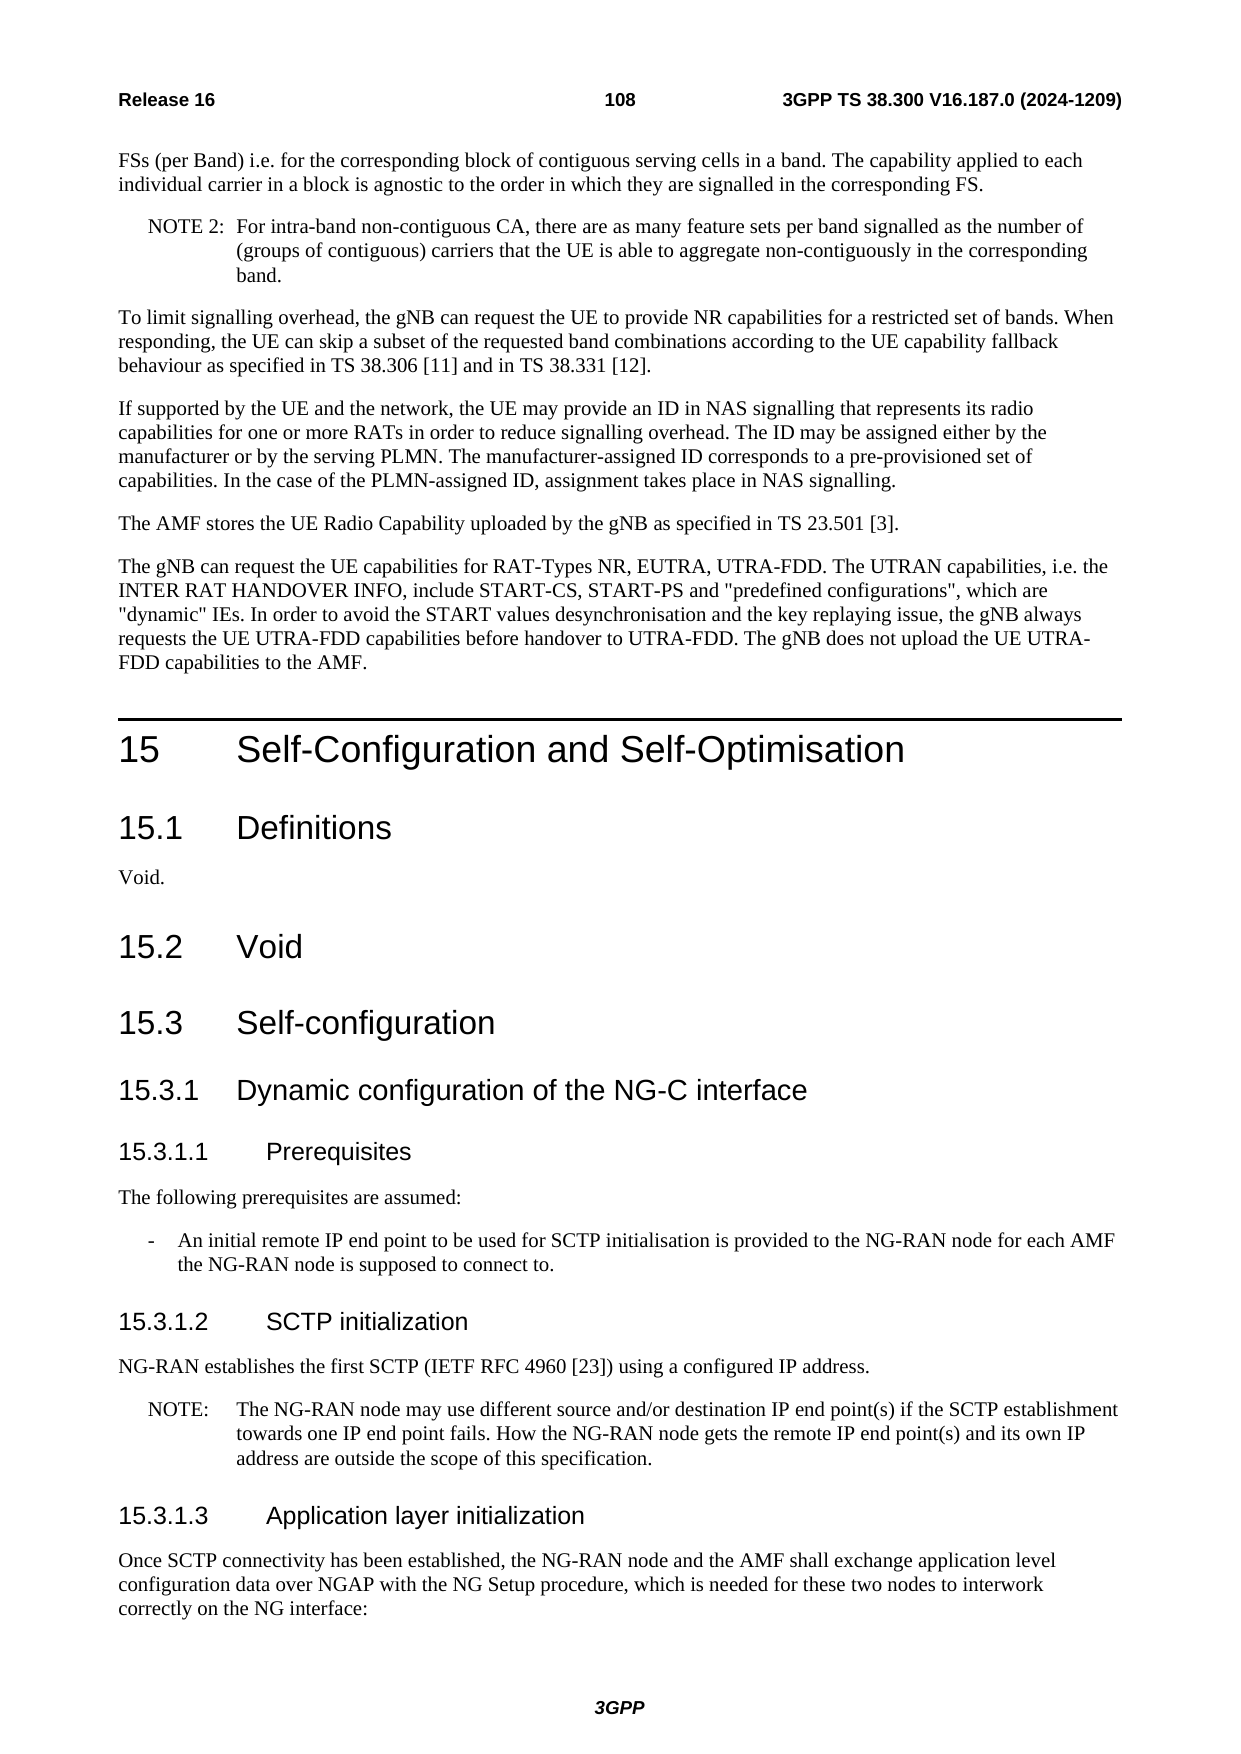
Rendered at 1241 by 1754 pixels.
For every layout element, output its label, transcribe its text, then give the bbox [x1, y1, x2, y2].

text NOTE: The NG-RAN node may use different source and/or destination IP end point(s) if the SCTP establishment towards one IP end point fails. How the NG-RAN node gets the remote IP end point(s) and its own IP address are outside the scope of this specification. [148, 1397, 1122, 1469]
text NG-RAN establishes the first SCTP (IETF RFC 4960 [23]) using a configured IP address. [118, 1354, 1122, 1378]
subtitle 15.3 Self-configuration [118, 1003, 1122, 1041]
subtitle 15.3.1.2 SCTP initialization [118, 1307, 1122, 1336]
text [118, 147, 1122, 196]
subtitle 15.1 Definitions [118, 808, 1122, 847]
subtitle 15.3.1 Dynamic configuration of the NG-C interface [118, 1072, 1122, 1106]
text - An initial remote IP end point to be used for SCTP initialisation is provided to the NG-RAN node for each AMF the NG-RAN node is supposed to connect to. [148, 1228, 1122, 1276]
text The following prerequisites are assumed: [118, 1185, 1122, 1209]
subtitle 15.3.1.3 Application layer initialization [118, 1501, 1122, 1529]
text Once SCTP connectivity has been established, the NG-RAN node and the AMF shall exchange application level configuration data over NGAP with the NG Setup procedure, which is needed for these two nodes to interwork correctly on the NG interface: [118, 1548, 1122, 1620]
text Void. [118, 865, 1122, 889]
text The gNB can request the UE capabilities for RAT-Types NR, EUTRA, UTRA-FDD. The UTRAN capabilities, i.e. the INTER RAT HANDOVER INFO, include START-CS, START-PS and "predefined configurations", which are "dynamic" IEs. In order to avoid the START values desynchronisation and the key replaying issue, the gNB always requests the UE UTRA-FDD capabilities before handover to UTRA-FDD. The gNB does not upload the UE UTRA-FDD capabilities to the AMF. [118, 554, 1122, 674]
text The AMF stores the UE Radio Capability uploaded by the gNB as specified in TS 23.501 [3]. [118, 511, 1122, 535]
subtitle 15 Self-Configuration and Self-Optimisation [118, 721, 1122, 771]
text To limit signalling overhead, the gNB can request the UE to provide NR capabilities for a restricted set of bands. When responding, the UE can skip a subset of the requested band combinations according to the UE capability fallback behaviour as specified in TS 38.306 [11] and in TS 38.331 [12]. [118, 305, 1122, 377]
text If supported by the UE and the network, the UE may provide an ID in NAS signalling that represents its radio capabilities for one or more RATs in order to reduce signalling overhead. The ID may be assigned either by the manufacturer or by the serving PLMN. The manufacturer-assigned ID corresponds to a pre-provisioned set of capabilities. In the case of the PLMN-assigned ID, assignment takes place in NAS signalling. [118, 396, 1122, 492]
text NOTE 2: For intra-band non-contiguous CA, there are as many feature sets per band signalled as the number of (groups of contiguous) carriers that the UE is able to aggregate non-contiguously in the corresponding band. [148, 214, 1122, 287]
subtitle 15.3.1.1 Prerequisites [118, 1137, 1122, 1166]
subtitle 15.2 Void [118, 927, 1122, 965]
